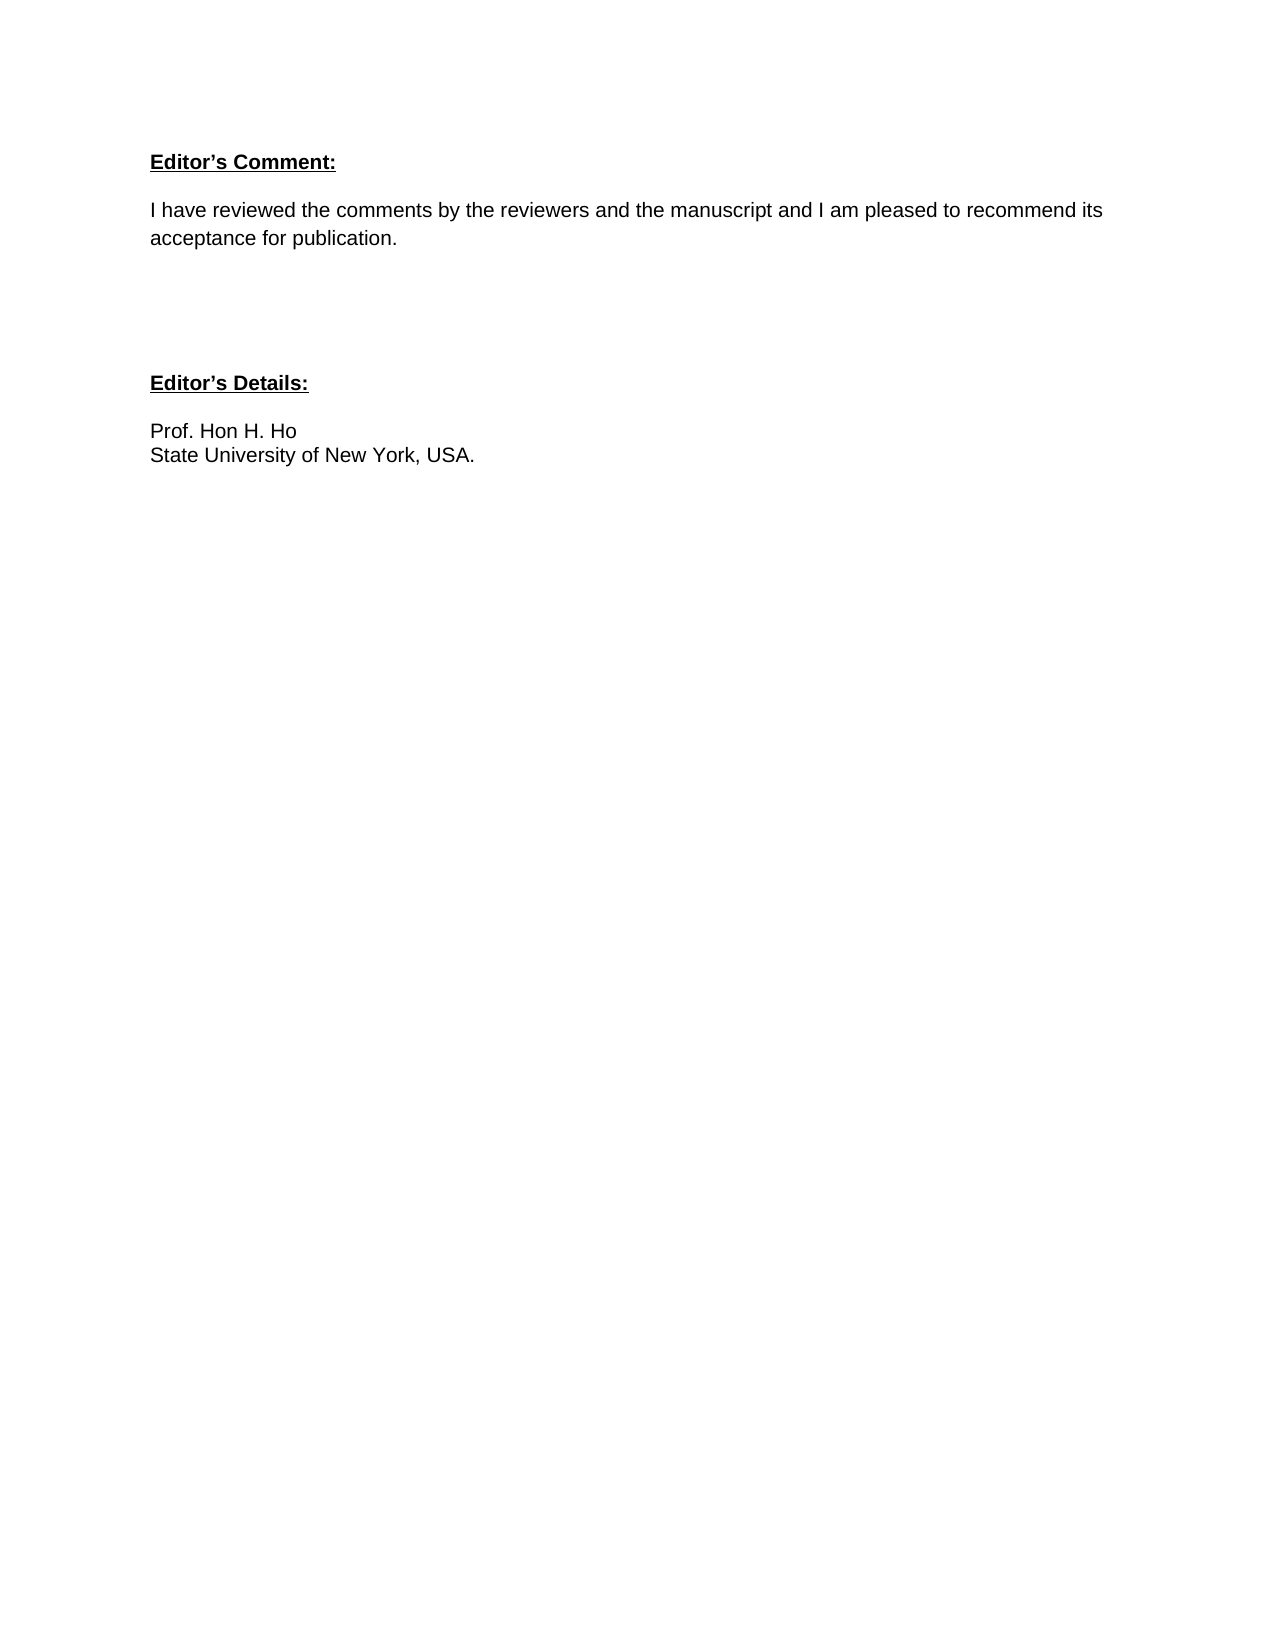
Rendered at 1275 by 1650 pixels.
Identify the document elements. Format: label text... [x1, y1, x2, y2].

text Prof. Hon H. Ho [150, 419, 1125, 443]
text Editor’s Details: [150, 371, 1125, 395]
text I have reviewed the comments by the reviewers and the manuscript and I am pleased to recommend its acceptance for publication. [150, 198, 1125, 250]
text State University of New York, USA. [150, 443, 1125, 467]
text Editor’s Comment: [150, 150, 1125, 174]
